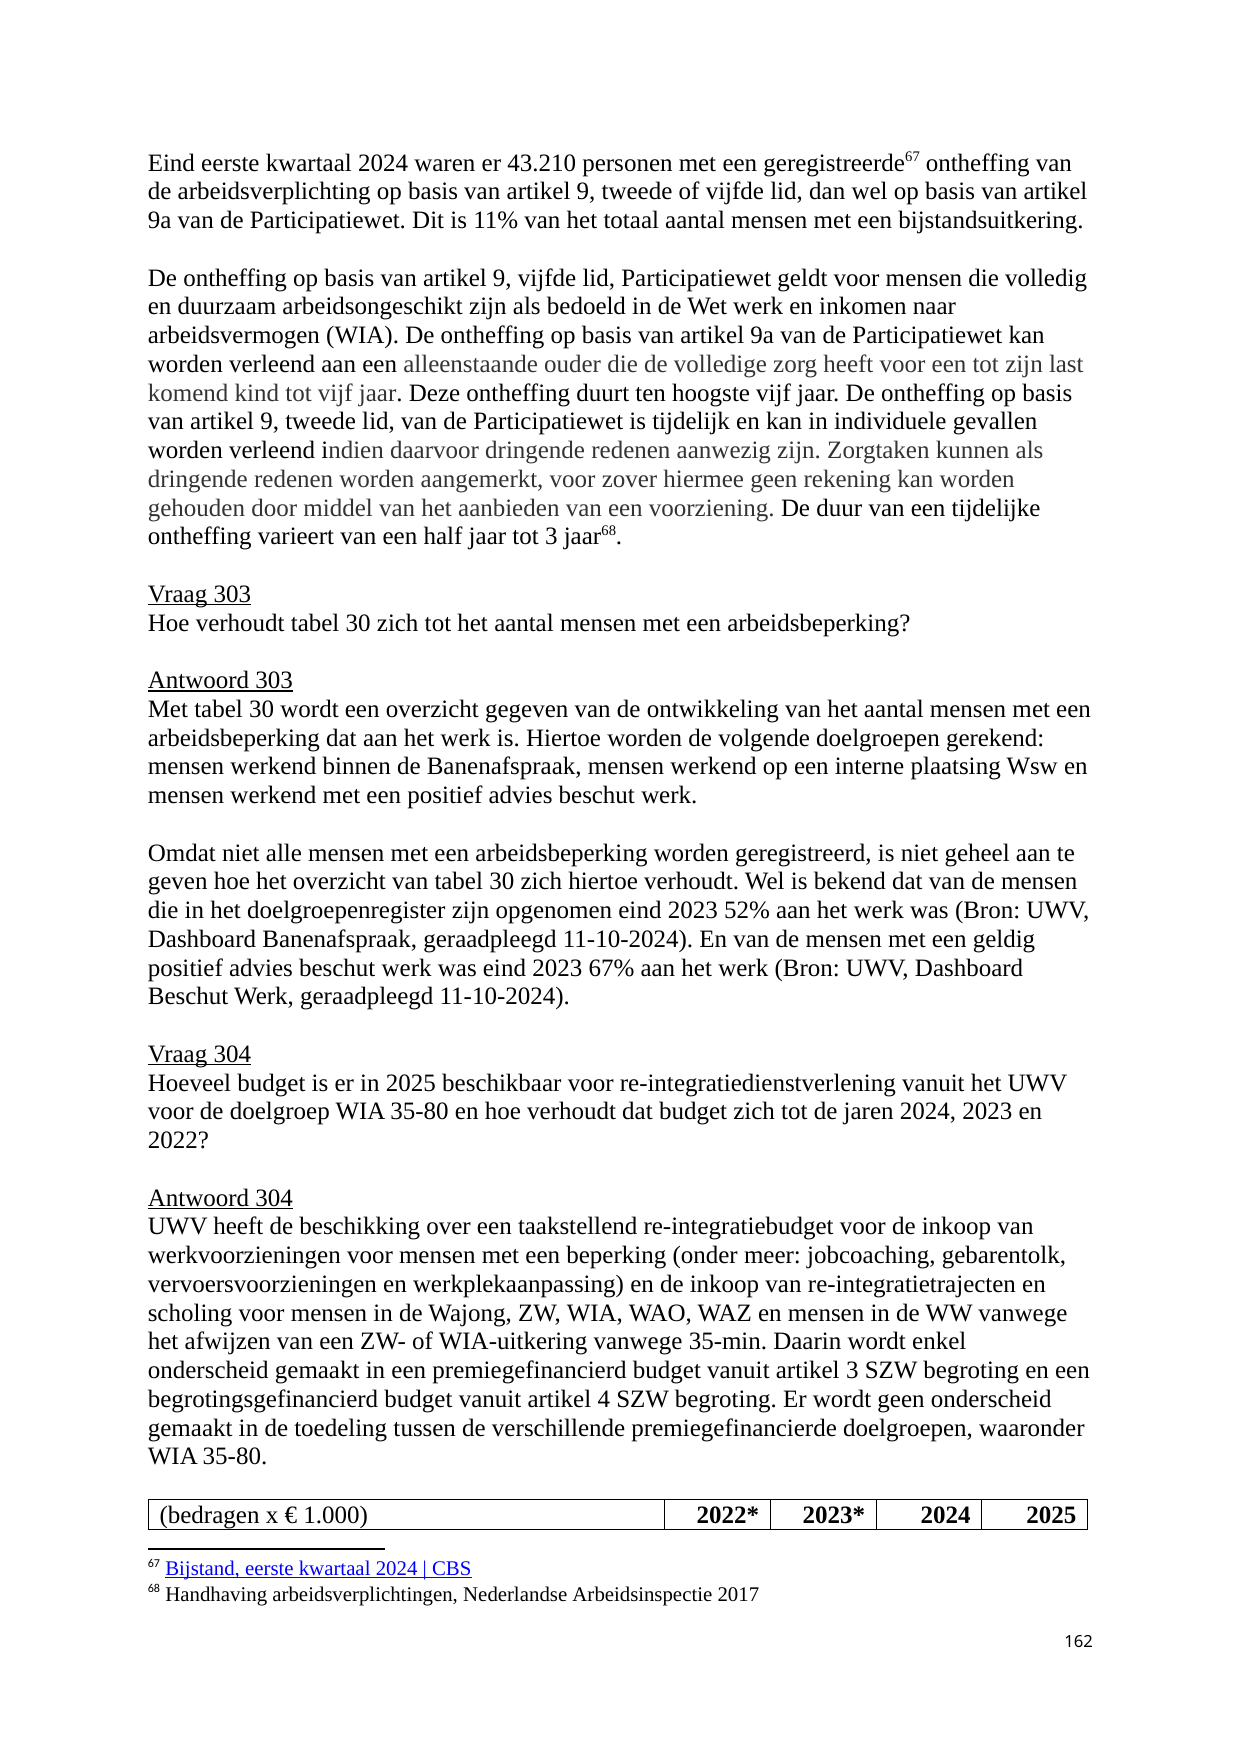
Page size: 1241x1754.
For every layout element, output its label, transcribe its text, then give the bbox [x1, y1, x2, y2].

text De ontheffing op basis van artikel 9, vijfde lid, Participatiewet geldt voor mensen die volledig en duurzaam arbeidsongeschikt zijn als bedoeld in de Wet werk en inkomen naar arbeidsvermogen (WIA). De ontheffing op basis van artikel 9a van de Participatiewet kan worden verleend aan een alleenstaande ouder die de volledige zorg heeft voor een tot zijn last komend kind tot vijf jaar. Deze ontheffing duurt ten hoogste vijf jaar. De ontheffing op basis van artikel 9, tweede lid, van de Participatiewet is tijdelijk en kan in individuele gevallen worden verleend indien daarvoor dringende redenen aanwezig zijn. Zorgtaken kunnen als dringende redenen worden aangemerkt, voor zover hiermee geen rekening kan worden gehouden door middel van het aanbieden van een voorziening. De duur van een tijdelijke ontheffing varieert van een half jaar tot 3 jaar. [148, 263, 1093, 550]
text Met tabel 30 wordt een overzicht gegeven van de ontwikkeling van het aantal mensen met een arbeidsbeperking dat aan het werk is. Hiertoe worden de volgende doelgroepen gerekend: mensen werkend binnen de Banenafspraak, mensen werkend op een interne plaatsing Wsw en mensen werkend met een positief advies beschut werk. [148, 694, 1093, 809]
text UWV heeft de beschikking over een taakstellend re-integratiebudget voor de inkoop van werkvoorzieningen voor mensen met een beperking (onder meer: jobcoaching, gebarentolk, vervoersvoorzieningen en werkplekaanpassing) en de inkoop van re-integratietrajecten en scholing voor mensen in de Wajong, ZW, WIA, WAO, WAZ en mensen in de WW vanwege het afwijzen van een ZW- of WIA-uitkering vanwege 35-min. Daarin wordt enkel onderscheid gemaakt in een premiegefinancierd budget vanuit artikel 3 SZW begroting en een begrotingsgefinancierd budget vanuit artikel 4 SZW begroting. Er wordt geen onderscheid gemaakt in de toedeling tussen de verschillende premiegefinancierde doelgroepen, waaronder WIA 35-80. [148, 1211, 1093, 1470]
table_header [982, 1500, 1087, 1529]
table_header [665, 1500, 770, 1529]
text Vraag 304 [148, 1039, 1093, 1068]
text Hoeveel budget is er in 2025 beschikbaar voor re-integratiedienstverlening vanuit het UWV voor de doelgroep WIA 35-80 en hoe verhoudt dat budget zich tot de jaren 2024, 2023 en 2022? [148, 1068, 1093, 1154]
text Antwoord 303 [148, 665, 1093, 694]
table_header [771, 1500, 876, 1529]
text Hoe verhoudt tabel 30 zich tot het aantal mensen met een arbeidsbeperking? [148, 608, 1093, 636]
text Antwoord 304 [148, 1183, 1093, 1211]
text Omdat niet alle mensen met een arbeidsbeperking worden geregistreerd, is niet geheel aan te geven hoe het overzicht van tabel 30 zich hiertoe verhoudt. Wel is bekend dat van de mensen die in het doelgroepenregister zijn opgenomen eind 2023 52% aan het werk was (Bron: UWV, Dashboard Banenafspraak, geraadpleegd 11-10-2024). En van de mensen met een geldig positief advies beschut werk was eind 2023 67% aan het werk (Bron: UWV, Dashboard Beschut Werk, geraadpleegd 11-10-2024). [148, 838, 1093, 1010]
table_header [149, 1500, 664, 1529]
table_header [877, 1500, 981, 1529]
text Eind eerste kwartaal 2024 waren er 43.210 personen met een geregistreerde ontheffing van de arbeidsverplichting op basis van artikel 9, tweede of vijfde lid, dan wel op basis van artikel 9a van de Participatiewet. Dit is 11% van het totaal aantal mensen met een bijstandsuitkering. [148, 148, 1093, 234]
text Vraag 303 [148, 579, 1093, 608]
